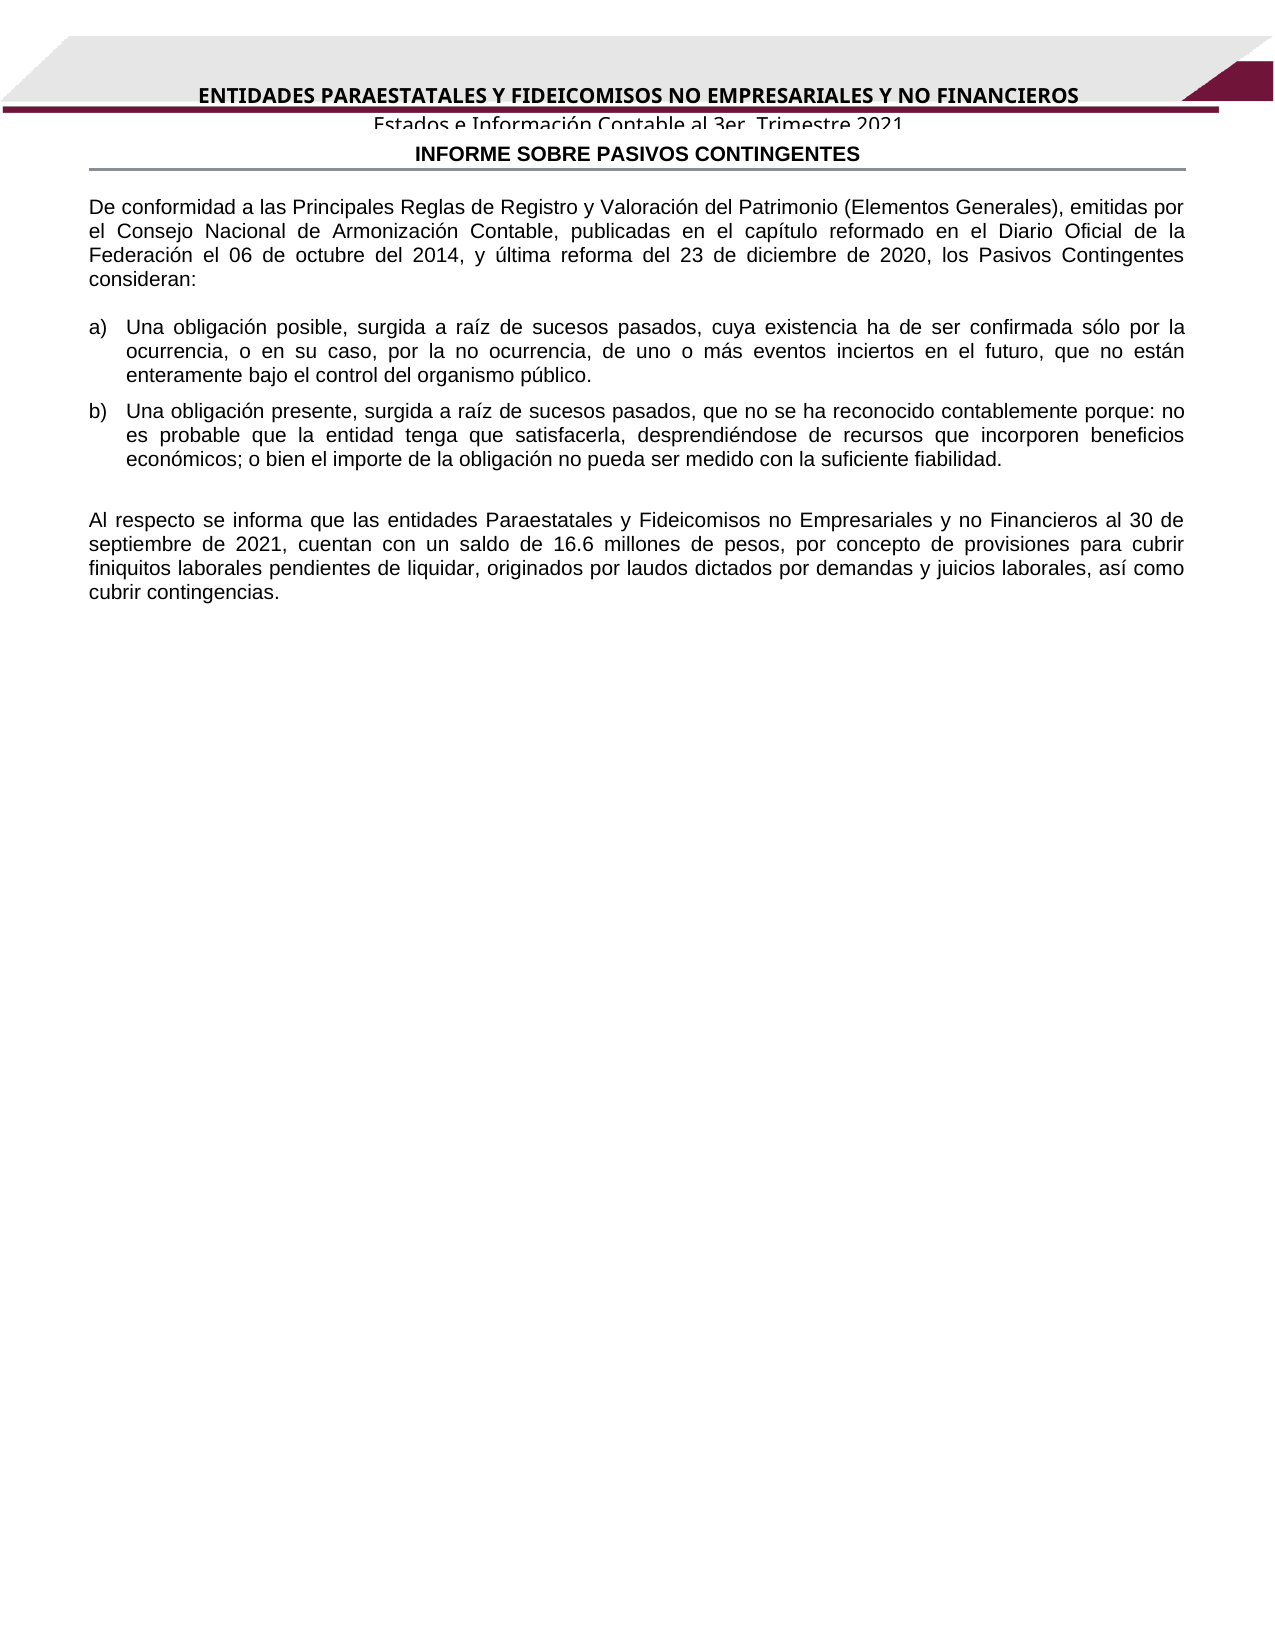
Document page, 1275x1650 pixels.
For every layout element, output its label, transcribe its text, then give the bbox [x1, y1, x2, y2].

picture [0, 36, 1274, 113]
text De conformidad a las Principales Reglas de Registro y Valoración del Patrimonio (Elementos Generales), emitidas por el Consejo Nacional de Armonización Contable, publicadas en el capítulo reformado en el Diario Oficial de la Federación el 06 de octubre del 2014, y última reforma del 23 de diciembre de 2020, los Pasivos Contingentes consideran: [89, 195, 1186, 291]
list Una obligación posible, surgida a raíz de sucesos pasados, cuya existencia ha de ser confirmada sólo por la ocurrencia, o en su caso, por la no ocurrencia, de uno o más eventos inciertos en el futuro, que no están enteramente bajo el control del organismo público. [89, 315, 1186, 387]
text INFORME SOBRE PASIVOS CONTINGENTES [89, 142, 1186, 168]
list Una obligación presente, surgida a raíz de sucesos pasados, que no se ha reconocido contablemente porque: no es probable que la entidad tenga que satisfacerla, desprendiéndose de recursos que incorporen beneficios económicos; o bien el importe de la obligación no pueda ser medido con la suficiente fiabilidad. [89, 399, 1186, 471]
text Al respecto se informa que las entidades Paraestatales y Fideicomisos no Empresariales y no Financieros al 30 de septiembre de 2021, cuentan con un saldo de 16.6 millones de pesos, por concepto de provisiones para cubrir finiquitos laborales pendientes de liquidar, originados por laudos dictados por demandas y juicios laborales, así como cubrir contingencias. [89, 508, 1186, 603]
